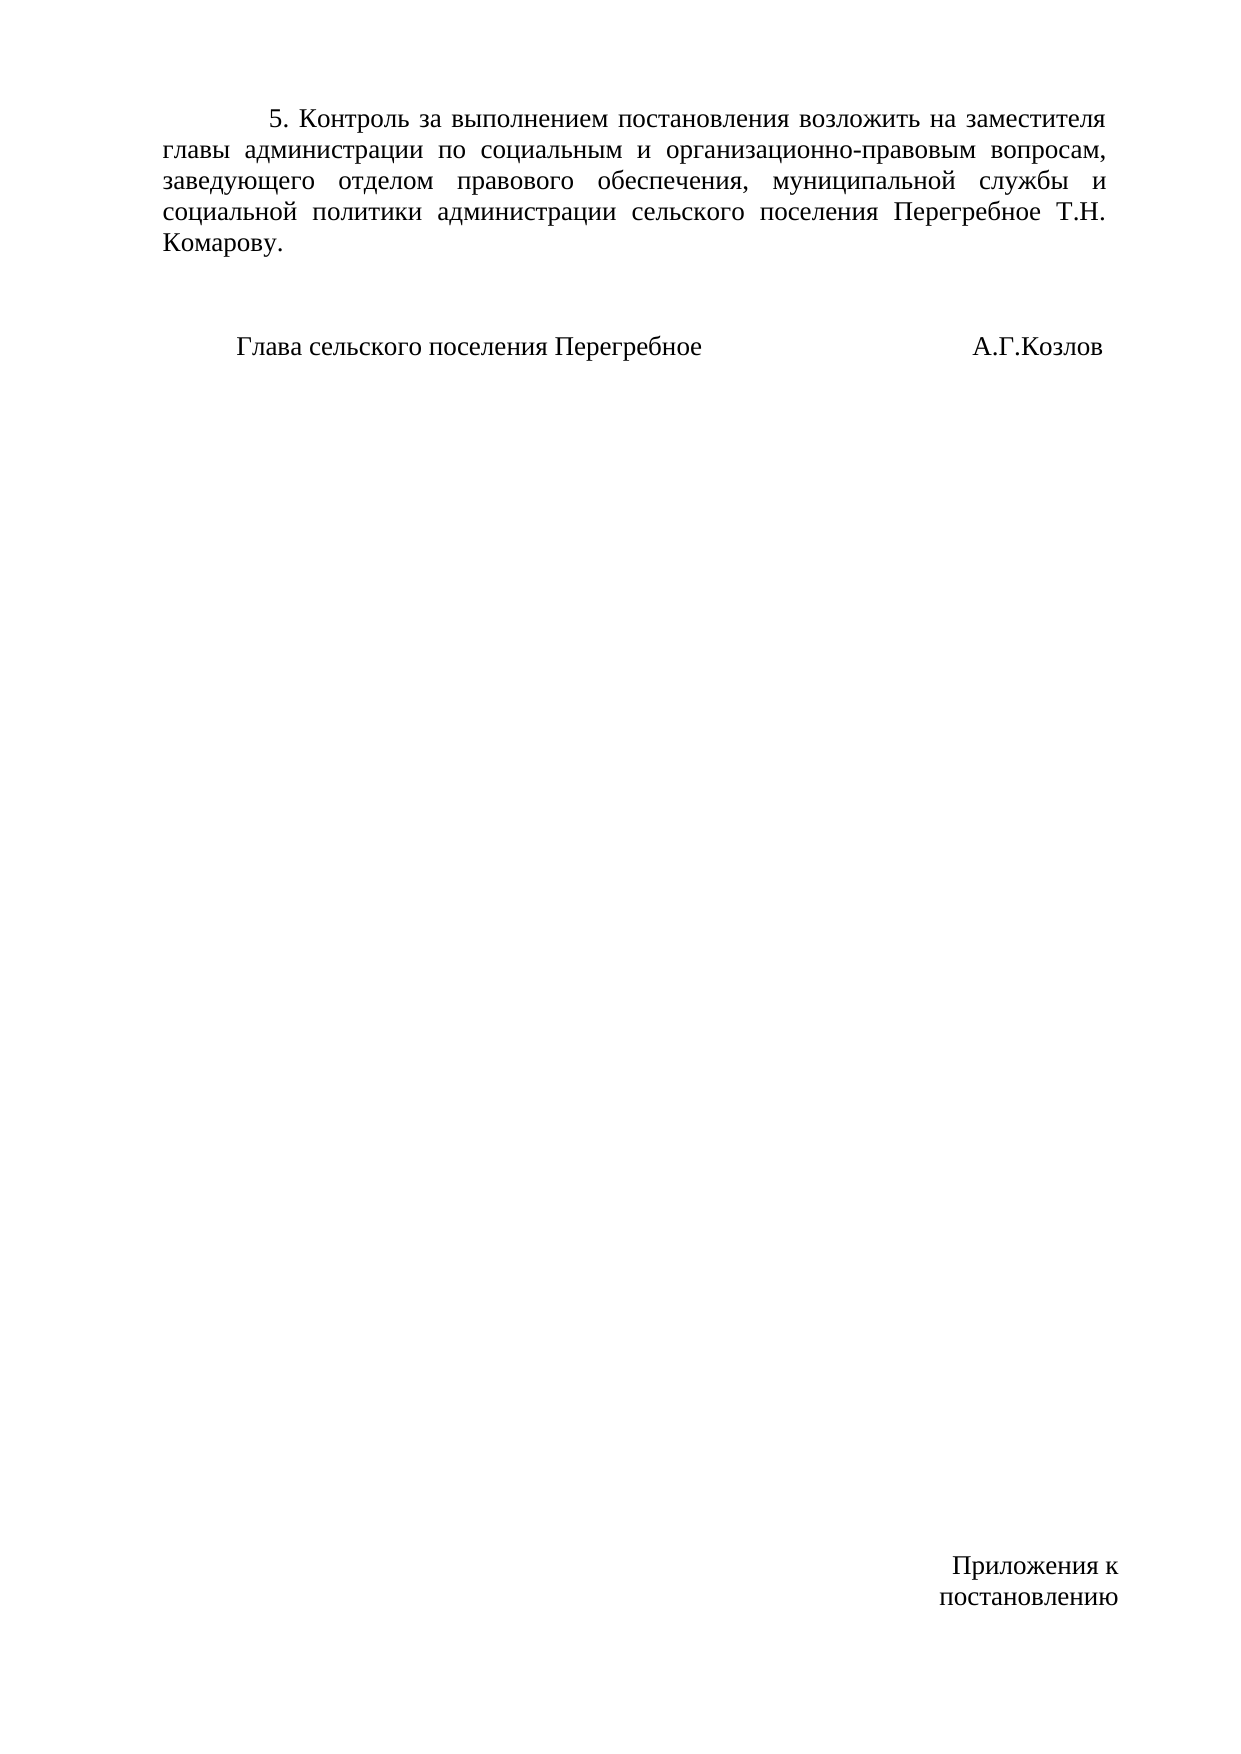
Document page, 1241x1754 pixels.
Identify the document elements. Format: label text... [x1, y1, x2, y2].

text Приложения к [162, 1549, 1118, 1581]
text постановлению [162, 1581, 1118, 1612]
text Глава сельского поселения Перегребное А.Г.Козлов [162, 330, 1107, 362]
text 5. Контроль за выполнением постановления возложить на заместителя главы администрации по социальным и организационно-правовым вопросам, заведующего отделом правового обеспечения, муниципальной службы и социальной политики администрации сельского поселения Перегребное Т.Н. Комарову. [162, 102, 1107, 258]
